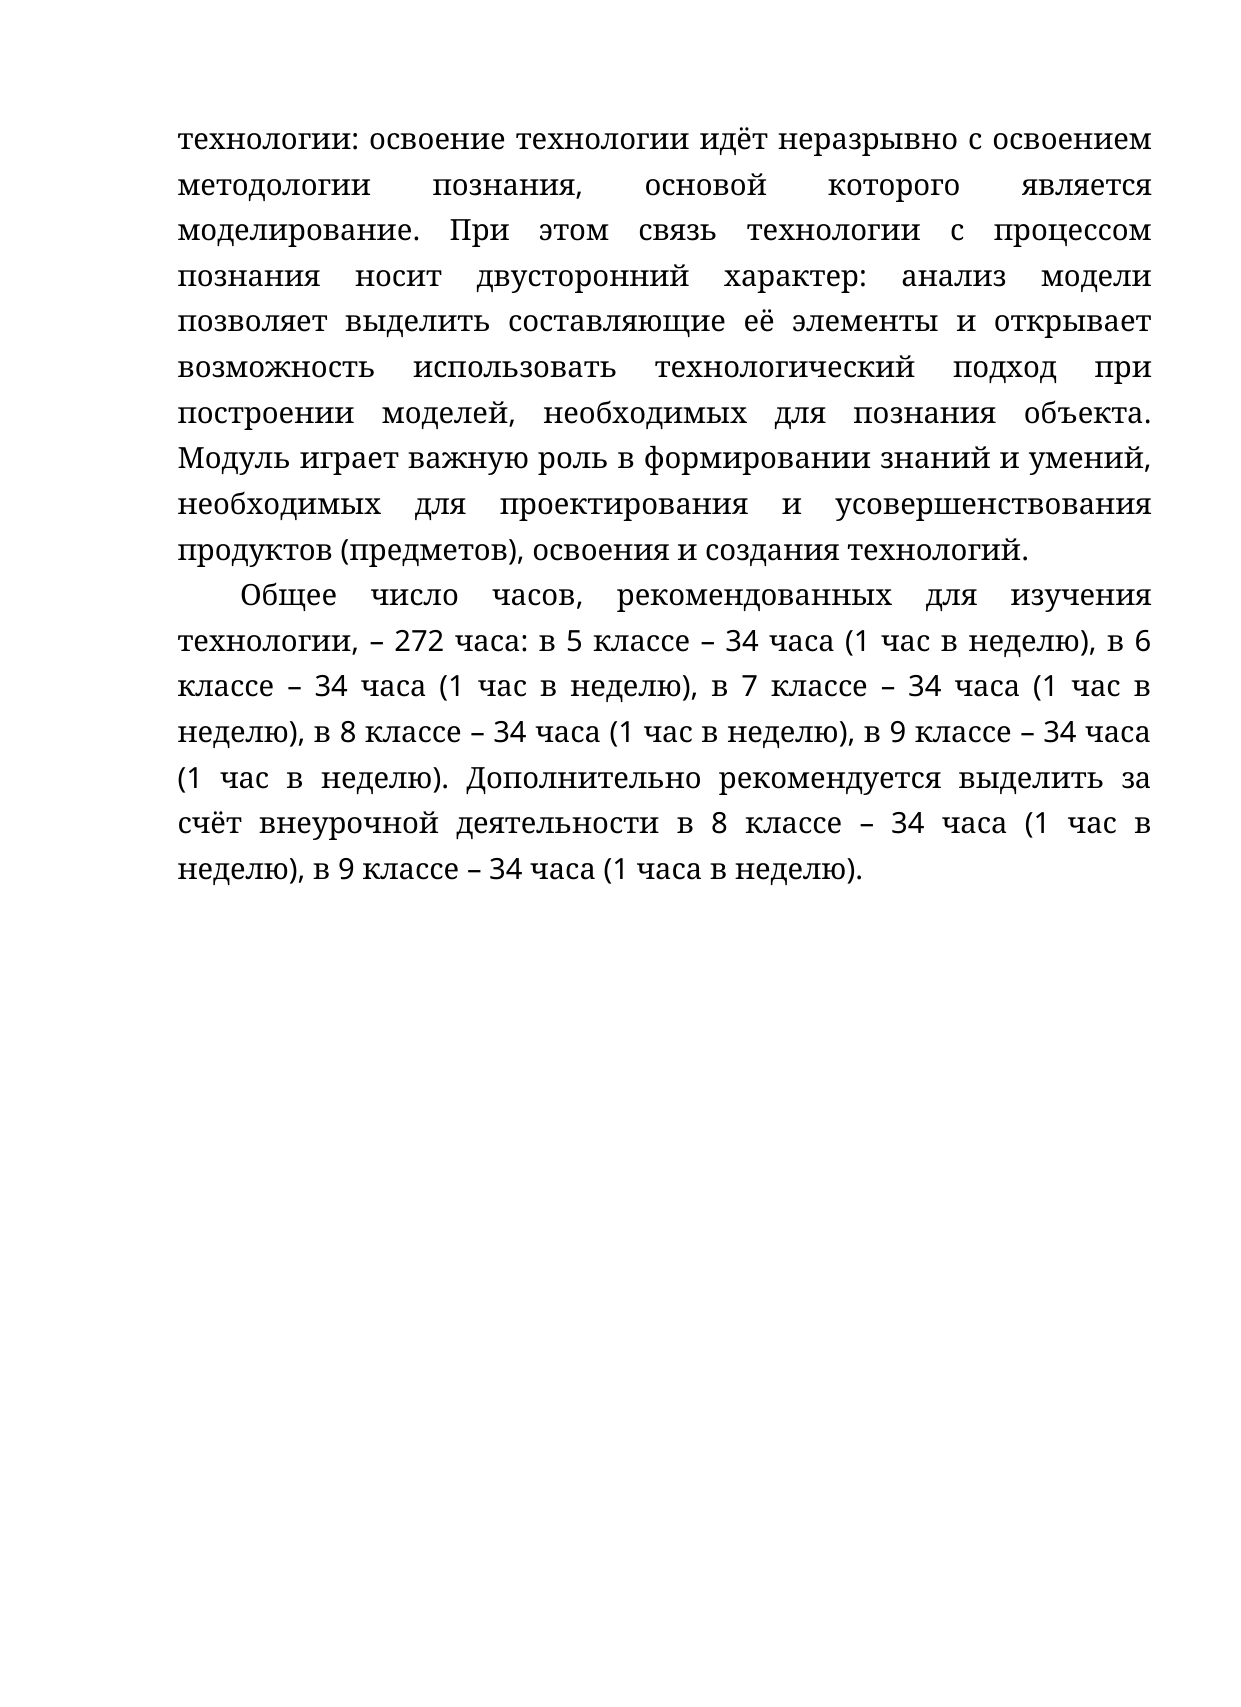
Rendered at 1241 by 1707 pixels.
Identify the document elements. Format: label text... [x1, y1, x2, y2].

text Общее число часов, рекомендованных для изучения технологии, – 272 часа: в 5 классе – 34 часа (1 час в неделю), в 6 классе – 34 часа (1 час в неделю), в 7 классе – 34 часа (1 час в неделю), в 8 классе – 34 часа (1 час в неделю), в 9 классе – 34 часа (1 час в неделю). Дополнительно рекомендуется выделить за счёт внеурочной деятельности в 8 классе – 34 часа (1 час в неделю), в 9 классе – 34 часа (1 часа в неделю). [177, 574, 1152, 888]
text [177, 118, 1152, 568]
